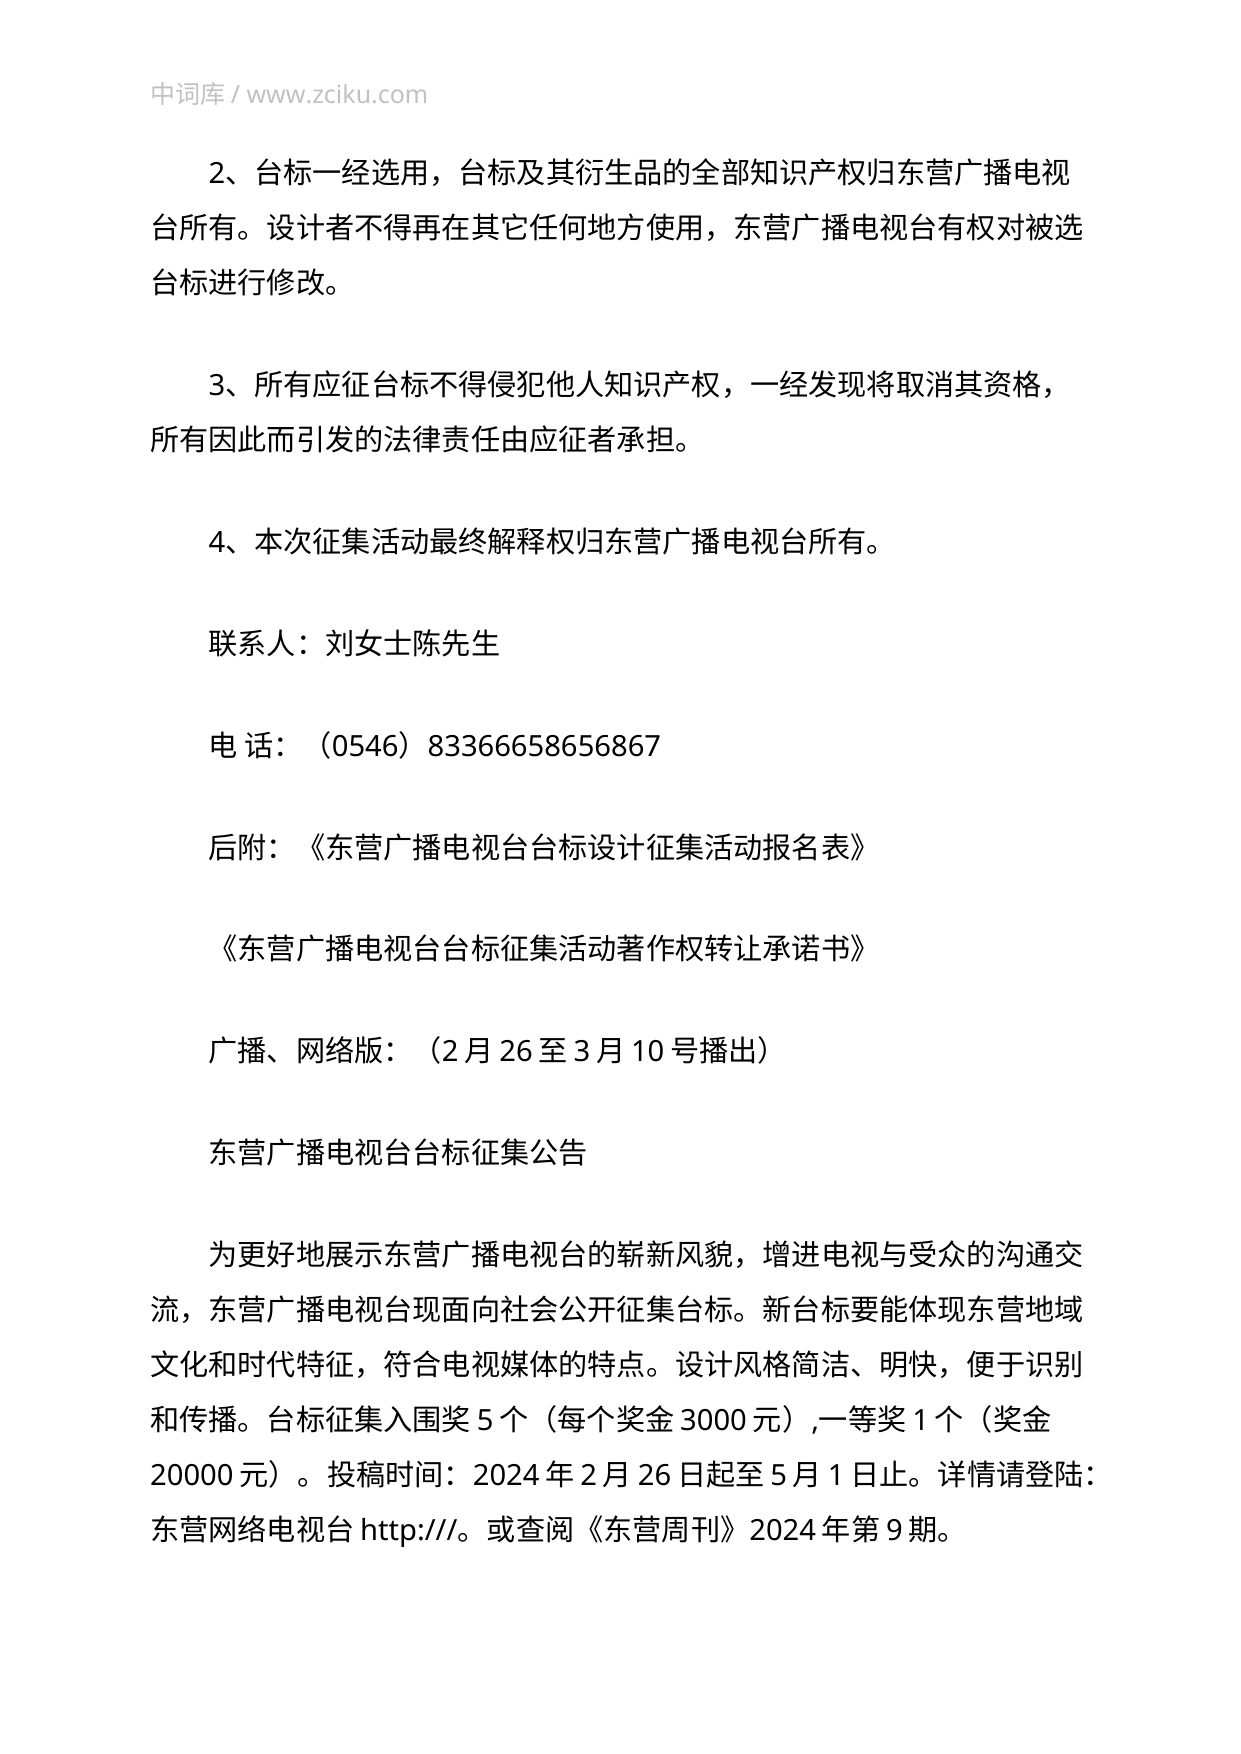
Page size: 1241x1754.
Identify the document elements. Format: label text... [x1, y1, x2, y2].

text 广播、网络版：（2月26至3月10号播出） [150, 1028, 1090, 1070]
text 电 话：（0546）83366658656867 [150, 722, 1090, 764]
text 后附：《东营广播电视台台标设计征集活动报名表》 [150, 824, 1090, 866]
text 2、台标一经选用，台标及其衍生品的全部知识产权归东营广播电视台所有。设计者不得再在其它任何地方使用，东营广播电视台有权对被选台标进行修改。 [150, 150, 1090, 302]
text 东营广播电视台台标征集公告 [150, 1130, 1090, 1172]
text 《东营广播电视台台标征集活动著作权转让承诺书》 [150, 926, 1090, 968]
text 联系人：刘女士陈先生 [150, 620, 1090, 663]
text 4、本次征集活动最终解释权归东营广播电视台所有。 [150, 518, 1090, 561]
text 为更好地展示东营广播电视台的崭新风貌，增进电视与受众的沟通交流，东营广播电视台现面向社会公开征集台标。新台标要能体现东营地域文化和时代特征，符合电视媒体的特点。设计风格简洁、明快，便于识别和传播。台标征集入围奖5个（每个奖金3000元）,一等奖1个（奖金20000元）。投稿时间：2024年2月26日起至5月1日止。详情请登陆：东营网络电视台http:///。或查阅《东营周刊》2024年第9期。 [150, 1231, 1090, 1548]
text 3、所有应征台标不得侵犯他人知识产权，一经发现将取消其资格，所有因此而引发的法律责任由应征者承担。 [150, 362, 1090, 459]
